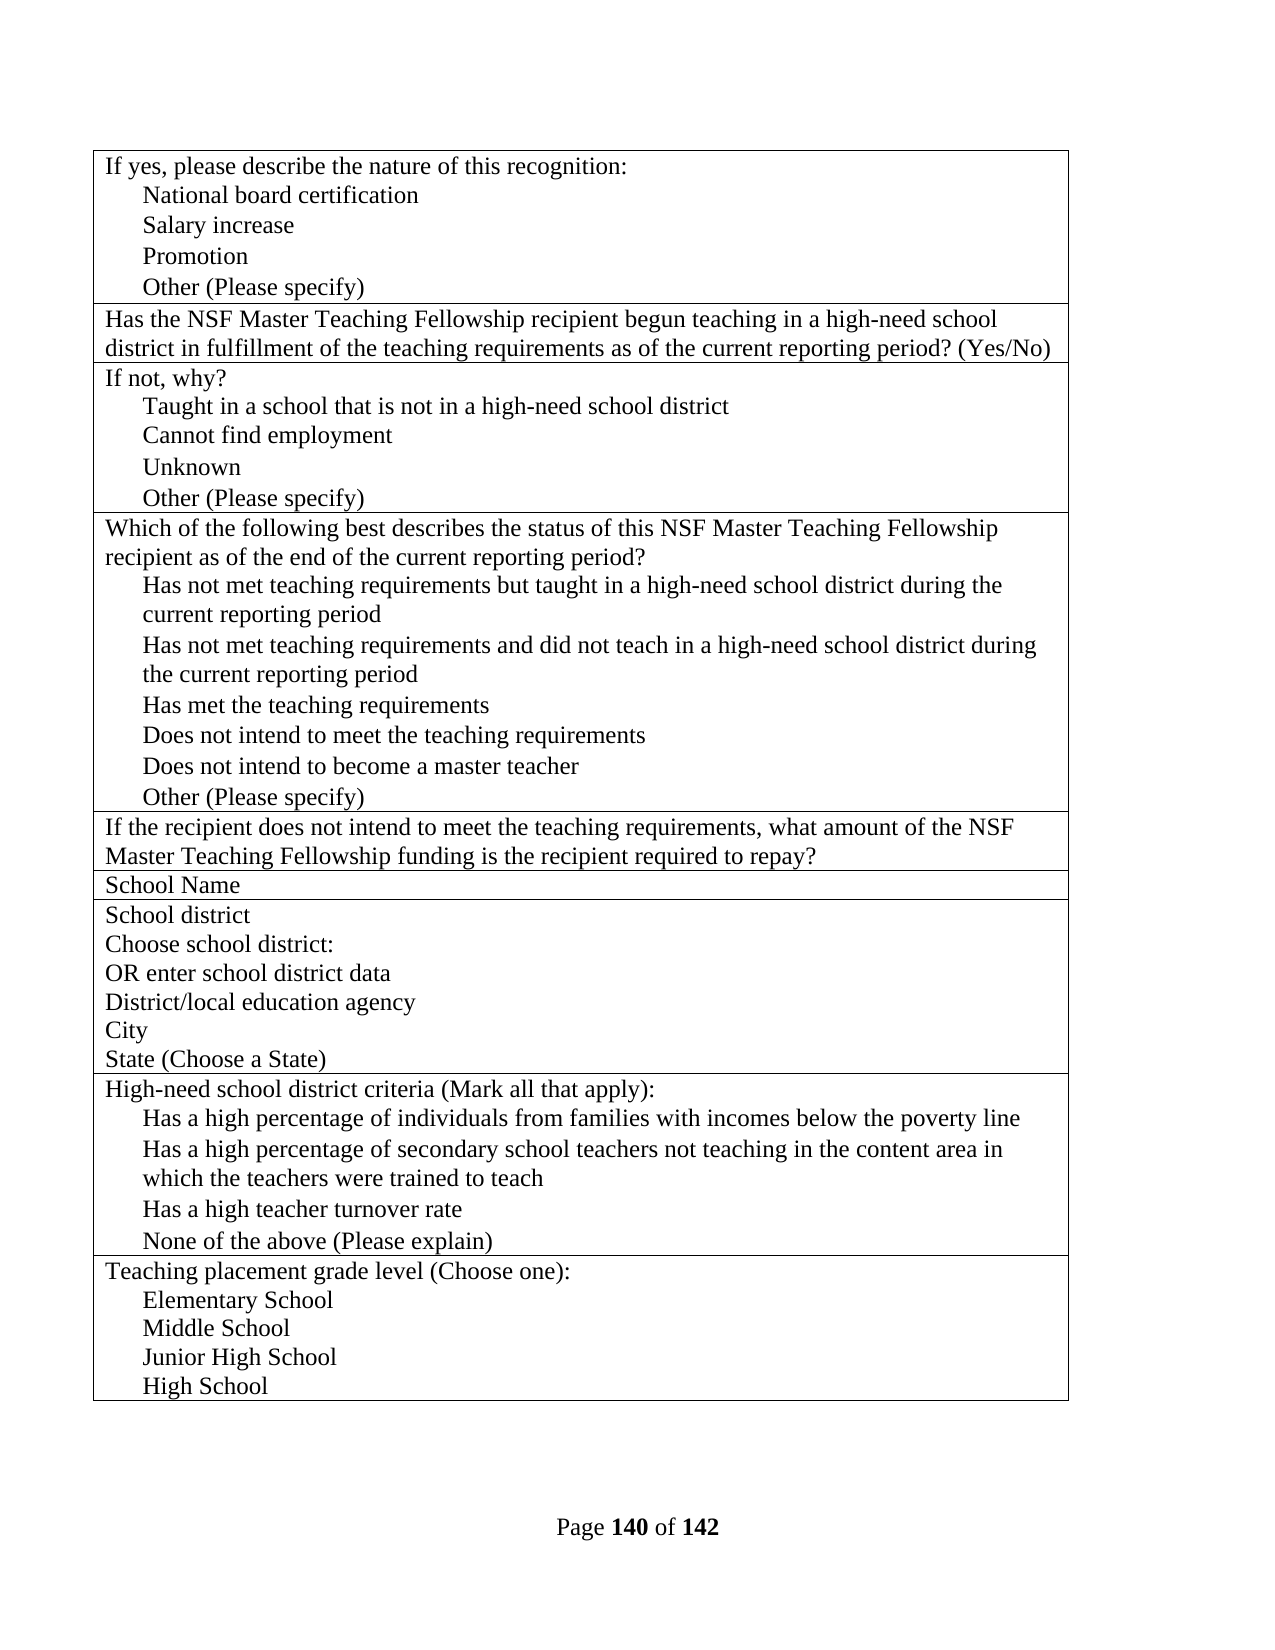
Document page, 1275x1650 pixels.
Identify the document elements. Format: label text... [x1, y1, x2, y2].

table_cell High-need school district criteria (Mark all that apply): Has a high percentage of individuals from families with incomes below the poverty line Has a high percentage of secondary school teachers not teaching in the content area in which the teachers were trained to teach Has a high teacher turnover rate None of the above (Please explain) [94, 1074, 1068, 1255]
table_cell Has the NSF Master Teaching Fellowship recipient begun teaching in a high-need school district in fulfillment of the teaching requirements as of the current reporting period? (Yes/No) [94, 304, 1068, 362]
table_cell If yes, please describe the nature of this recognition: National board certification Salary increase Promotion Other (Please specify) [94, 151, 1068, 303]
table_cell Which of the following best describes the status of this NSF Master Teaching Fellowship recipient as of the end of the current reporting period? Has not met teaching requirements but taught in a high-need school district during the current reporting period Has not met teaching requirements and did not teach in a high-need school district during the current reporting period Has met the teaching requirements Does not intend to meet the teaching requirements Does not intend to become a master teacher Other (Please specify) [94, 513, 1068, 811]
table_cell Teaching placement grade level (Choose one): Elementary School Middle School Junior High School High School [94, 1256, 1068, 1400]
table_cell School Name [94, 871, 1068, 899]
table_cell If the recipient does not intend to meet the teaching requirements, what amount of the NSF Master Teaching Fellowship funding is the recipient required to repay? [94, 812, 1068, 869]
table_cell If not, why? Taught in a school that is not in a high-need school district Cannot find employment Unknown Other (Please specify) [94, 363, 1068, 512]
table_cell School district Choose school district: OR enter school district data District/local education agency City State (Choose a State) [94, 900, 1068, 1073]
